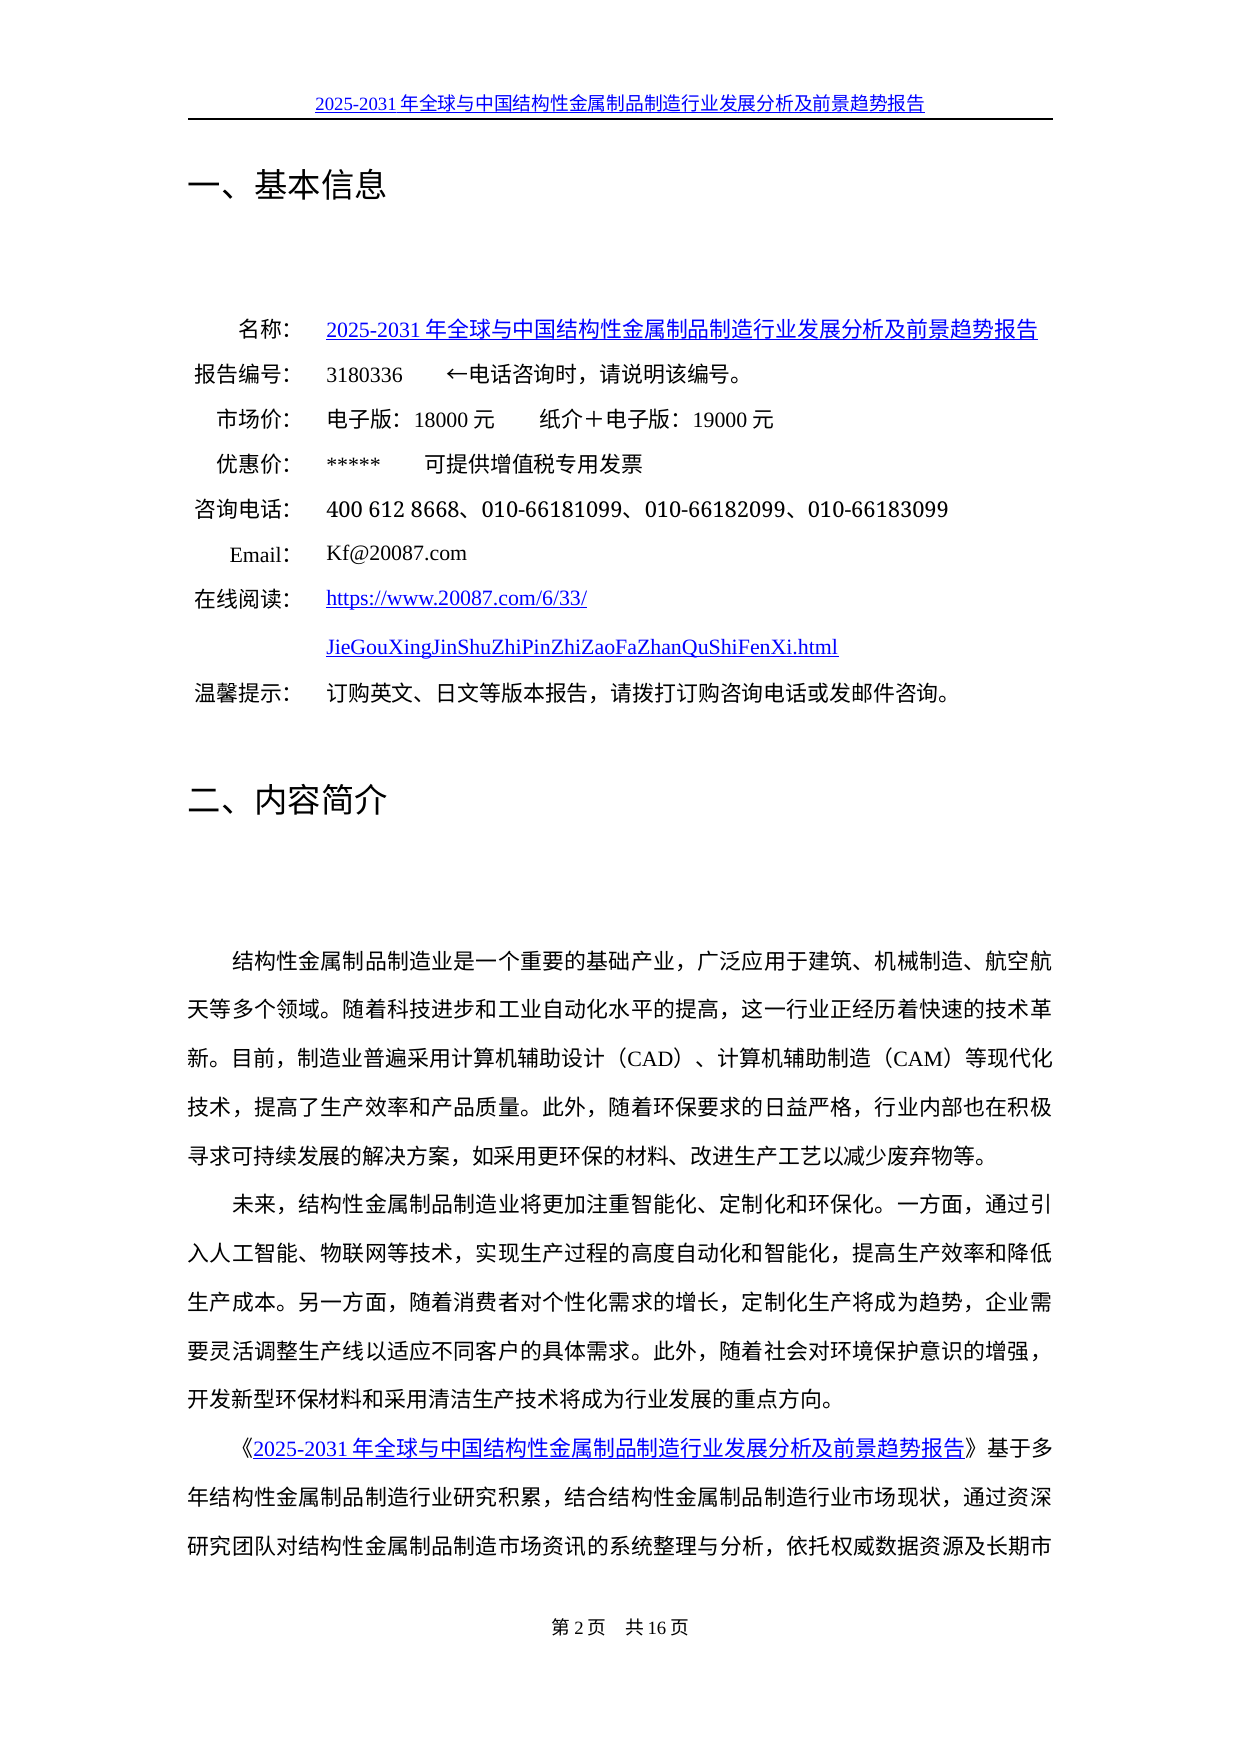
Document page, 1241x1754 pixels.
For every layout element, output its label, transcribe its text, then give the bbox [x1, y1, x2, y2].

table_header 2025-2031年全球与中国结构性金属制品制造行业发展分析及前景趋势报告 [315, 312, 1073, 357]
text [187, 943, 1053, 1561]
table_cell 咨询电话： [167, 492, 315, 537]
title 二、内容简介 [187, 766, 1053, 831]
table_cell 在线阅读： [167, 582, 315, 675]
table_cell 3180336 ←电话咨询时，请说明该编号。 [315, 357, 1073, 402]
table_cell 400 612 8668、010-66181099、010-66182099、010-66183099 [315, 492, 1073, 537]
table_cell Kf@20087.com [315, 537, 1073, 582]
table_cell 优惠价： [167, 447, 315, 492]
table_cell 订购英文、日文等版本报告，请拨打订购咨询电话或发邮件咨询。 [315, 675, 1073, 720]
table_cell Email： [167, 537, 315, 582]
table_header 名称： [167, 312, 315, 357]
table_cell 报告编号： [167, 357, 315, 402]
title 一、基本信息 [187, 150, 1053, 215]
table_cell ***** 可提供增值税专用发票 [315, 447, 1073, 492]
table_cell 温馨提示： [167, 675, 315, 720]
table_cell [315, 582, 1073, 675]
table_cell 市场价： [167, 402, 315, 447]
table_cell 电子版：18000 元 纸介＋电子版：19000 元 [315, 402, 1073, 447]
